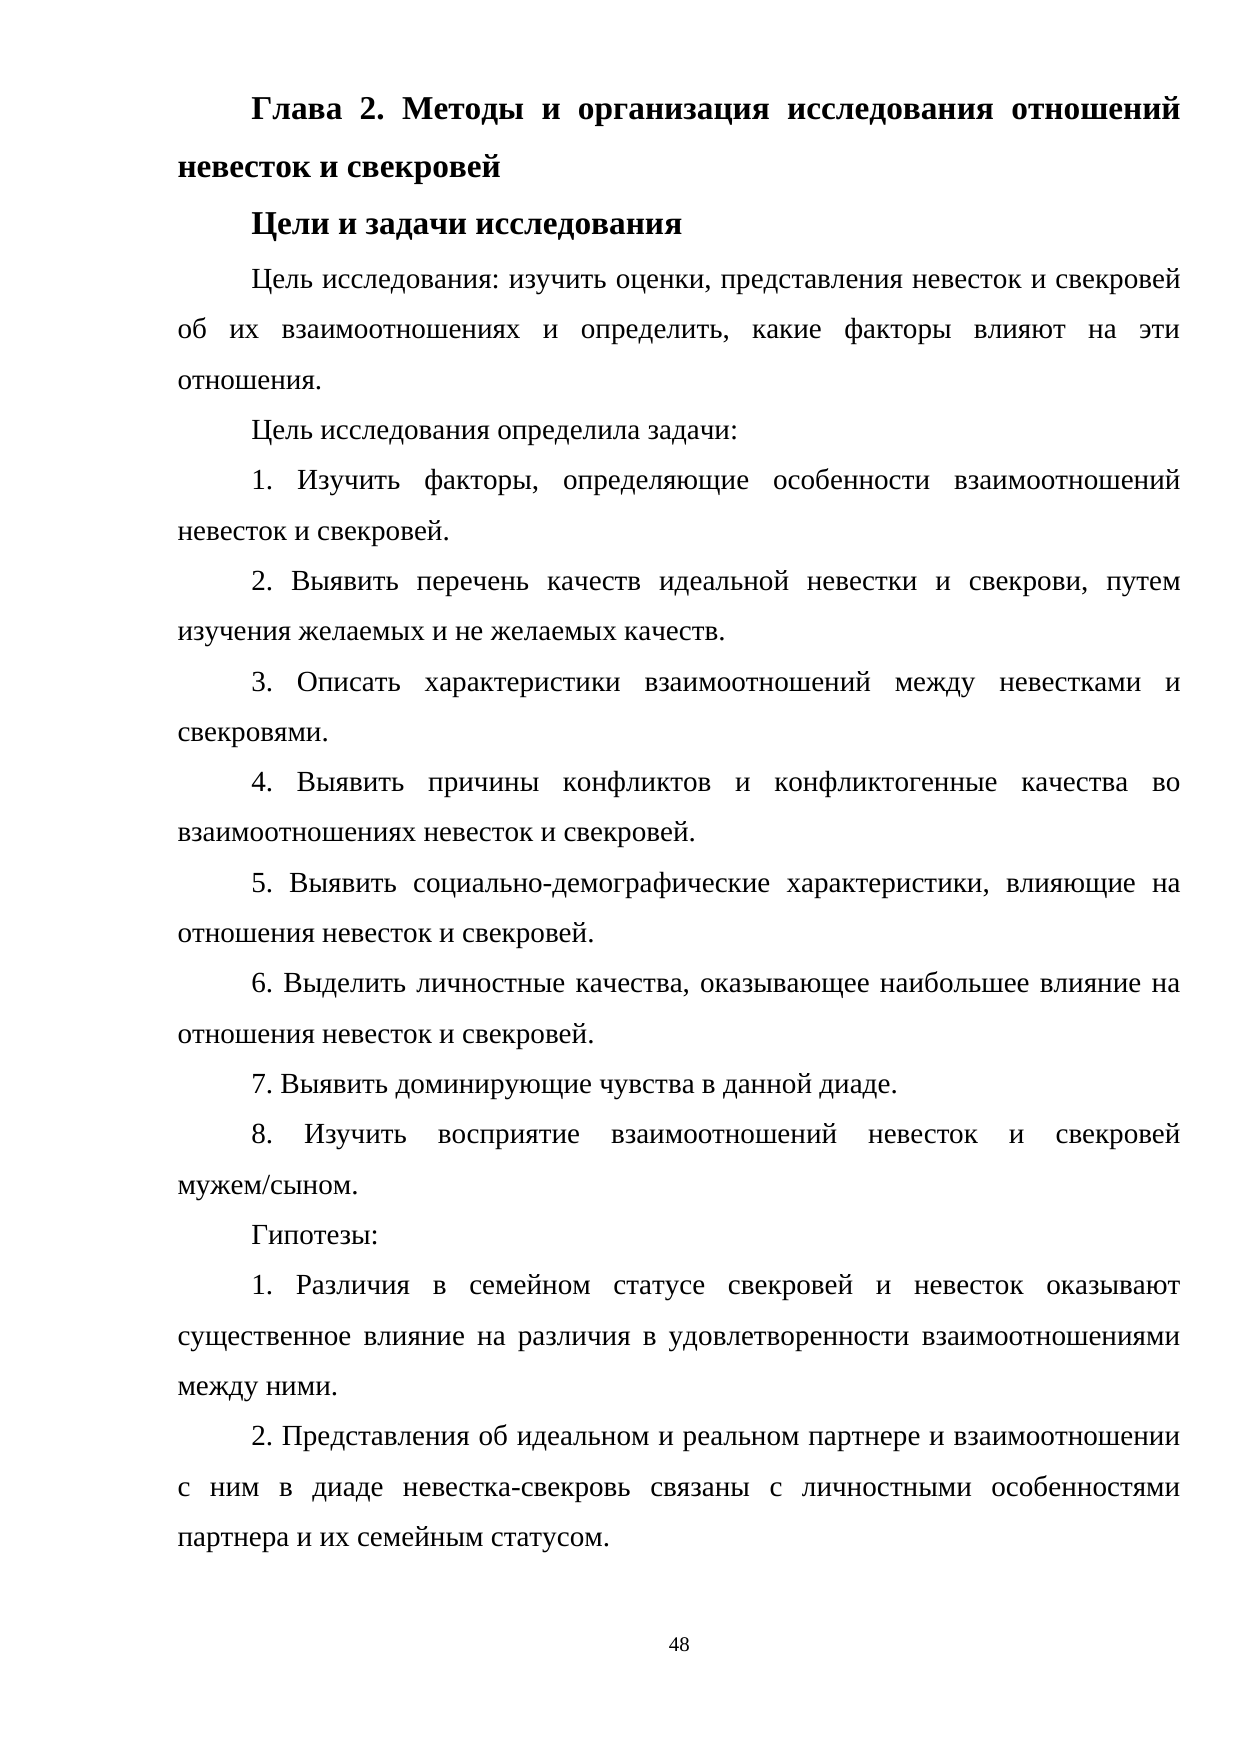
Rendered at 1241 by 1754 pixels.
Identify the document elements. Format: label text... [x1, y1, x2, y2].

text Гипотезы: [177, 1217, 1181, 1251]
text 4. Выявить причины конфликтов и конфликтогенные качества во взаимоотношениях невесток и свекровей. [177, 764, 1181, 848]
text 6. Выделить личностные качества, оказывающее наибольшее влияние на отношения невесток и свекровей. [177, 966, 1181, 1049]
text Цели и задачи исследования [177, 204, 1181, 242]
text Цель исследования: изучить оценки, представления невесток и свекровей об их взаимоотношениях и определить, какие факторы влияют на эти отношения. [177, 261, 1181, 395]
text 2. Выявить перечень качеств идеальной невестки и свекрови, путем изучения желаемых и не желаемых качеств. [177, 563, 1181, 647]
text 1. Различия в семейном статусе свекровей и невесток оказывают существенное влияние на различия в удовлетворенности взаимоотношениями между ними. [177, 1267, 1181, 1402]
text 7. Выявить доминирующие чувства в данной диаде. [177, 1066, 1181, 1100]
text Глава 2. Методы и организация исследования отношений невесток и свекровей [177, 89, 1181, 184]
text 1. Изучить факторы, определяющие особенности взаимоотношений невесток и свекровей. [177, 462, 1181, 546]
text Цель исследования определила задачи: [177, 412, 1181, 446]
text 5. Выявить социально-демографические характеристики, влияющие на отношения невесток и свекровей. [177, 865, 1181, 949]
text 8. Изучить восприятие взаимоотношений невесток и свекровей мужем/сыном. [177, 1116, 1181, 1200]
text 3. Описать характеристики взаимоотношений между невестками и свекровями. [177, 664, 1181, 747]
text 2. Представления об идеальном и реальном партнере и взаимоотношении с ним в диаде невестка-свекровь связаны с личностными особенностями партнера и их семейным статусом. [177, 1418, 1181, 1552]
